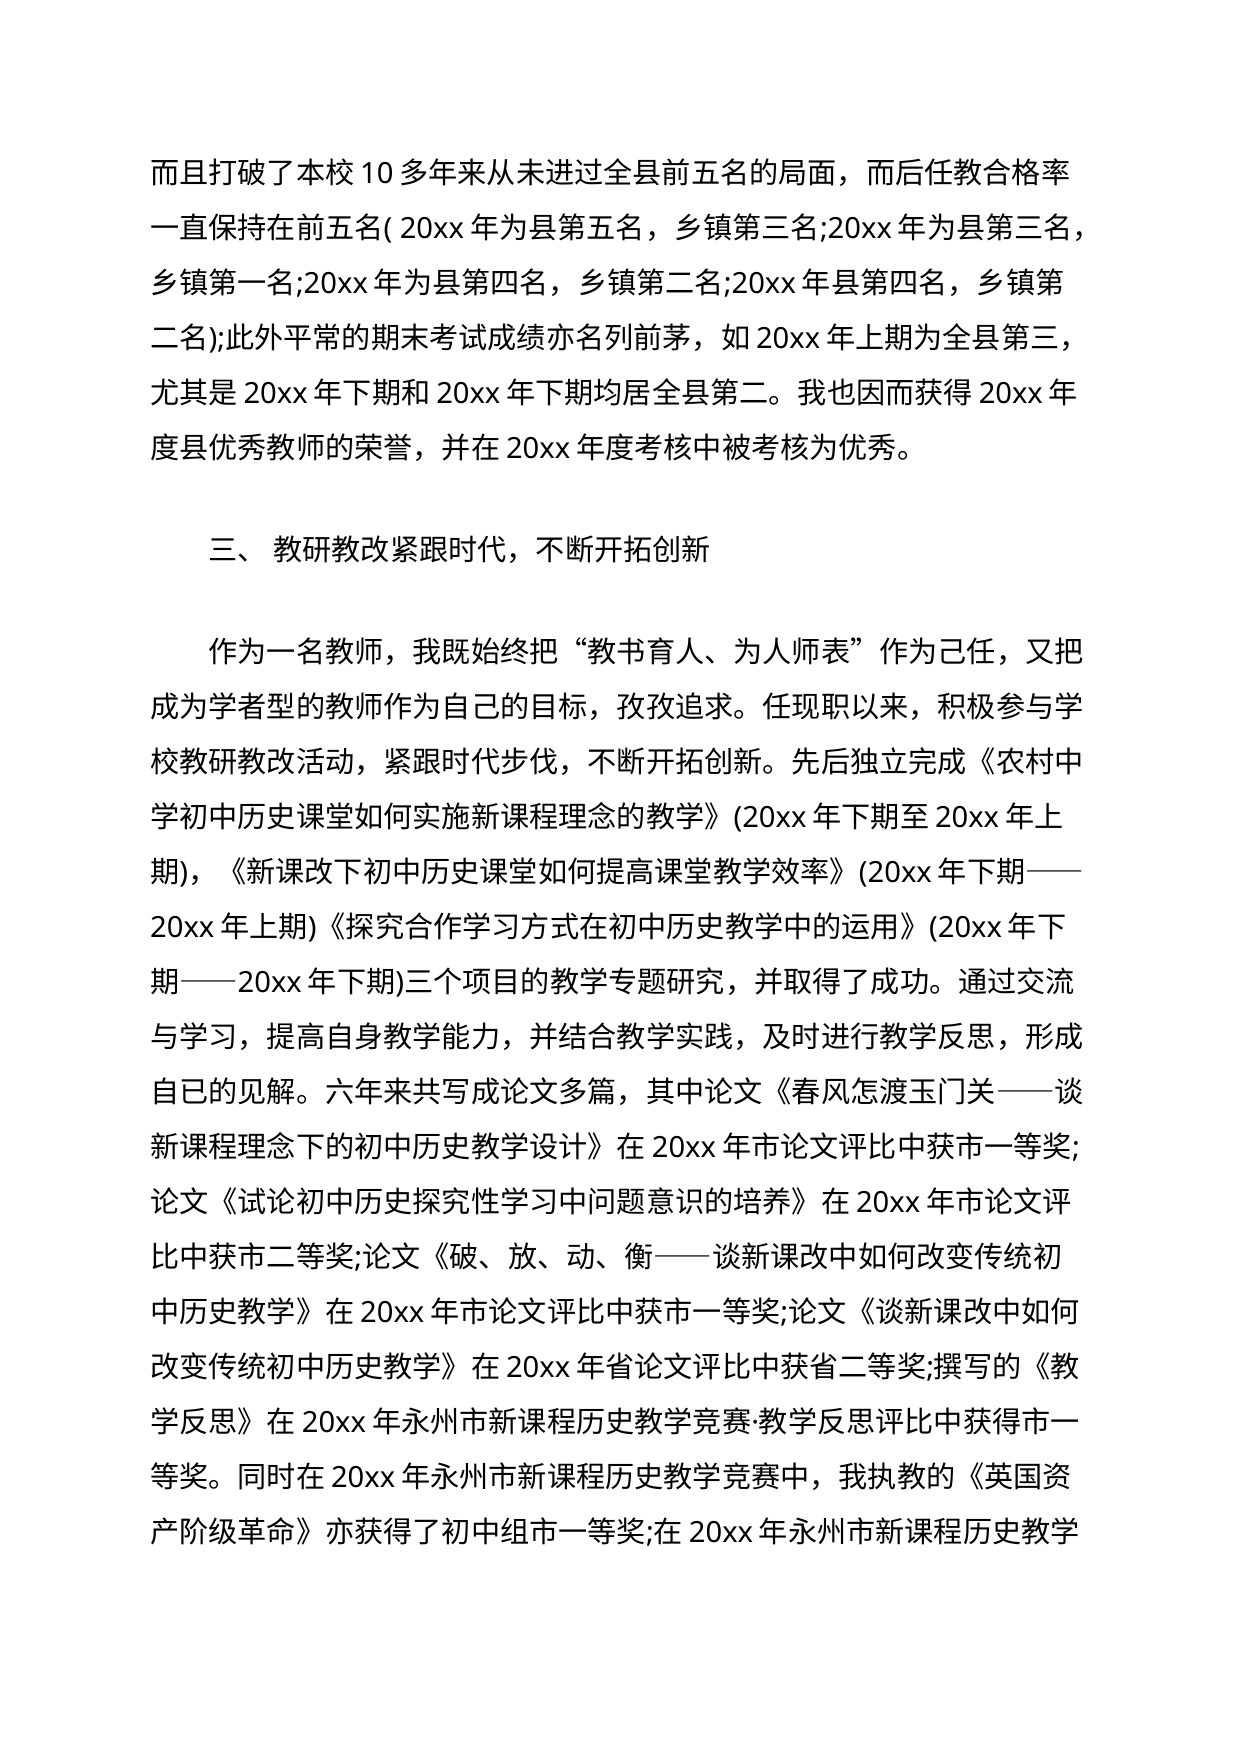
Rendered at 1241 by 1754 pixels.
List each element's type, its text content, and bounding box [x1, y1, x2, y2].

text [150, 150, 1090, 467]
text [150, 629, 1090, 1551]
text 三、 教研教改紧跟时代，不断开拓创新 [150, 527, 1090, 569]
